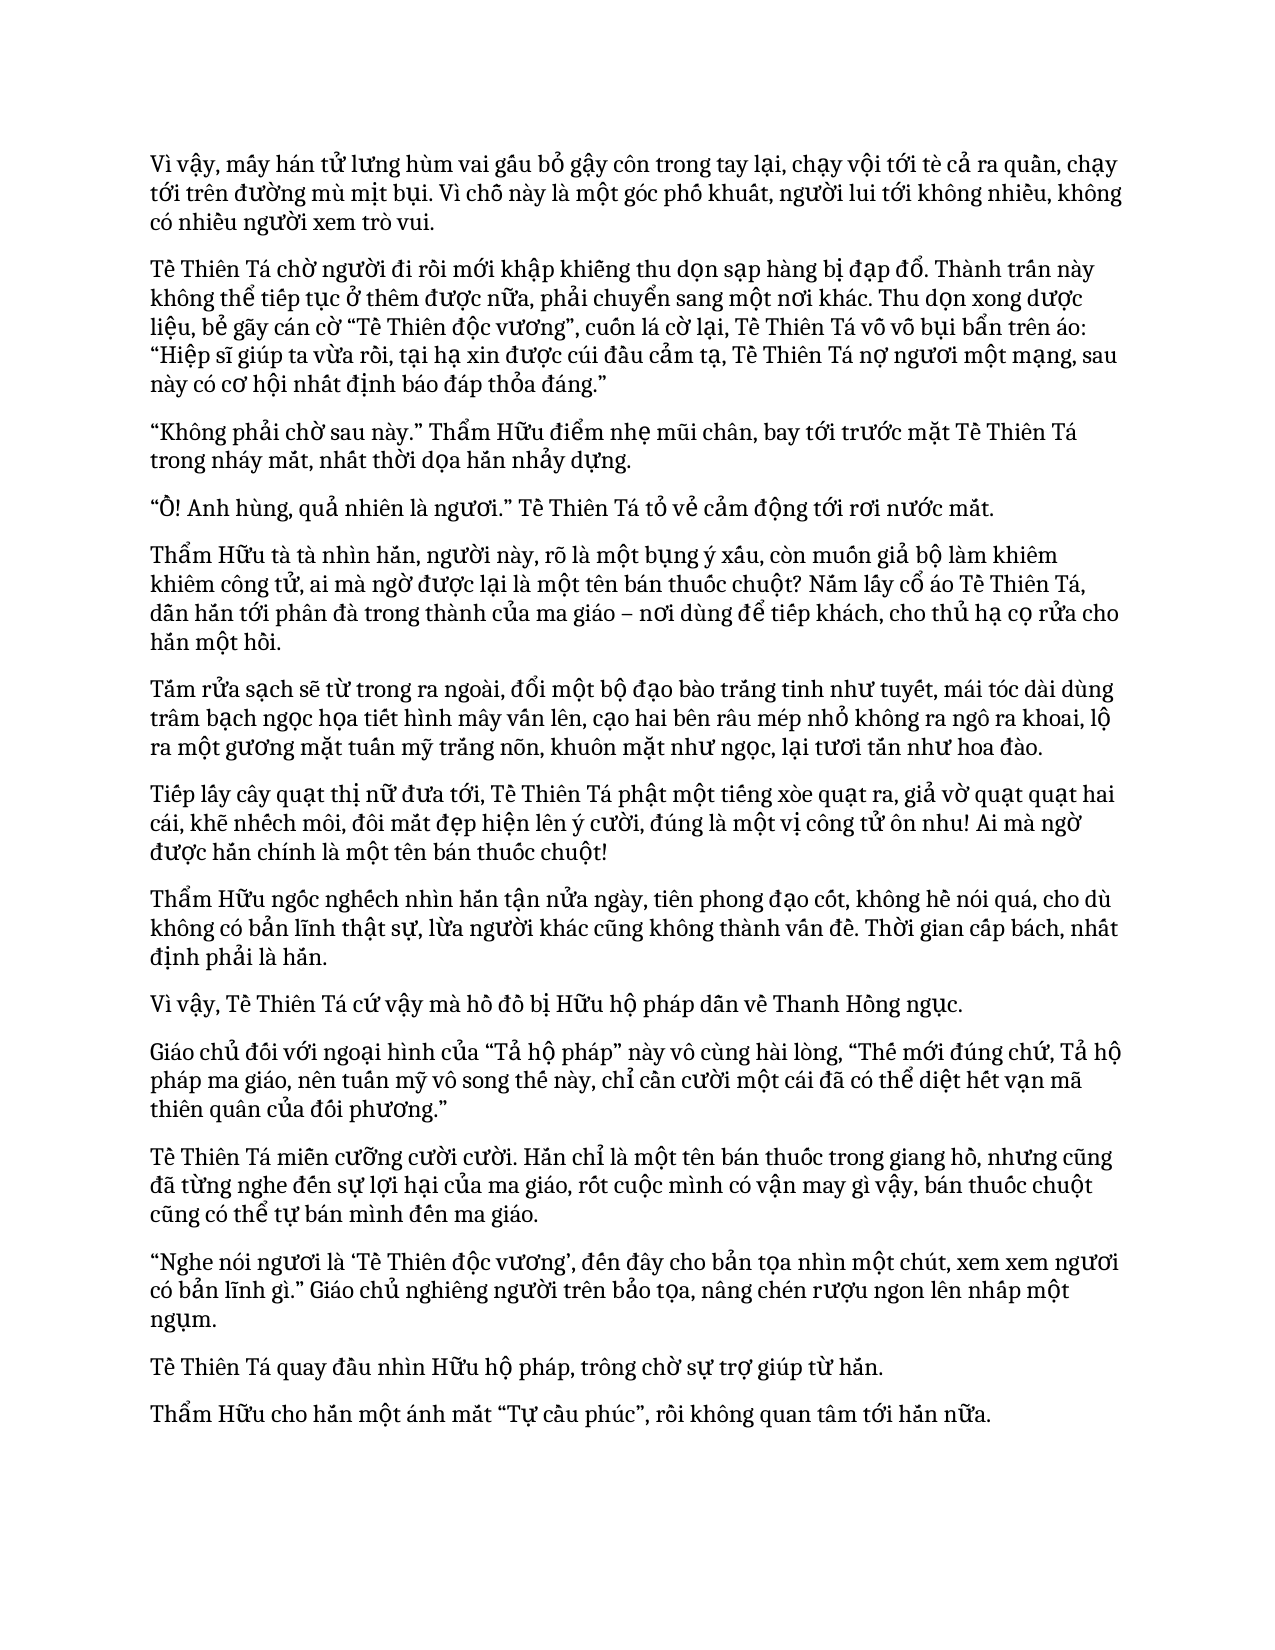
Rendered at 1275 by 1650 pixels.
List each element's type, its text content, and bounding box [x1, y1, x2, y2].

text Tề Thiên Tá miễn cưỡng cười cười. Hắn chỉ là một tên bán thuốc trong giang hồ, nhưng cũng đã từng nghe đến sự lợi hại của ma giáo, rốt cuộc mình có vận may gì vậy, bán thuốc chuột cũng có thể tự bán mình đến ma giáo. [150, 1142, 1125, 1229]
text Tắm rửa sạch sẽ từ trong ra ngoài, đổi một bộ đạo bào trắng tinh như tuyết, mái tóc dài dùng trâm bạch ngọc họa tiết hình mây vấn lên, cạo hai bên râu mép nhỏ không ra ngô ra khoai, lộ ra một gương mặt tuấn mỹ trắng nõn, khuôn mặt như ngọc, lại tươi tắn như hoa đào. [150, 675, 1125, 761]
text Tiếp lấy cây quạt thị nữ đưa tới, Tề Thiên Tá phật một tiếng xòe quạt ra, giả vờ quạt quạt hai cái, khẽ nhếch môi, đôi mắt đẹp hiện lên ý cười, đúng là một vị công tử ôn nhu! Ai mà ngờ được hắn chính là một tên bán thuốc chuột! [150, 780, 1125, 866]
text Thẩm Hữu cho hắn một ánh mắt “Tự cầu phúc”, rồi không quan tâm tới hắn nữa. [150, 1400, 1125, 1429]
text “Nghe nói ngươi là ‘Tề Thiên độc vương’, đến đây cho bản tọa nhìn một chút, xem xem ngươi có bản lĩnh gì.” Giáo chủ nghiêng người trên bảo tọa, nâng chén rượu ngon lên nhấp một ngụm. [150, 1247, 1125, 1334]
text Thẩm Hữu tà tà nhìn hắn, người này, rõ là một bụng ý xấu, còn muốn giả bộ làm khiêm khiêm công tử, ai mà ngờ được lại là một tên bán thuốc chuột? Nắm lấy cổ áo Tề Thiên Tá, dẫn hắn tới phân đà trong thành của ma giáo – nơi dùng để tiếp khách, cho thủ hạ cọ rửa cho hắn một hồi. [150, 541, 1125, 656]
text Vì vậy, Tề Thiên Tá cứ vậy mà hồ đồ bị Hữu hộ pháp dẫn về Thanh Hồng ngục. [150, 990, 1125, 1019]
text “Không phải chờ sau này.” Thẩm Hữu điểm nhẹ mũi chân, bay tới trước mặt Tề Thiên Tá trong nháy mắt, nhất thời dọa hắn nhảy dựng. [150, 417, 1125, 475]
text “Ồ! Anh hùng, quả nhiên là ngươi.” Tề Thiên Tá tỏ vẻ cảm động tới rơi nước mắt. [150, 494, 1125, 522]
text Tề Thiên Tá chờ người đi rồi mới khập khiễng thu dọn sạp hàng bị đạp đổ. Thành trấn này không thể tiếp tục ở thêm được nữa, phải chuyển sang một nơi khác. Thu dọn xong dược liệu, bẻ gãy cán cờ “Tề Thiên độc vương”, cuốn lá cờ lại, Tề Thiên Tá vỗ vỗ bụi bẩn trên áo: “Hiệp sĩ giúp ta vừa rồi, tại hạ xin được cúi đầu cảm tạ, Tề Thiên Tá nợ ngươi một mạng, sau này có cơ hội nhất định báo đáp thỏa đáng.” [150, 255, 1125, 399]
text Giáo chủ đối với ngoại hình của “Tả hộ pháp” này vô cùng hài lòng, “Thế mới đúng chứ, Tả hộ pháp ma giáo, nên tuấn mỹ vô song thế này, chỉ cần cười một cái đã có thể diệt hết vạn mã thiên quân của đối phương.” [150, 1037, 1125, 1124]
text Thẩm Hữu ngốc nghếch nhìn hắn tận nửa ngày, tiên phong đạo cốt, không hề nói quá, cho dù không có bản lĩnh thật sự, lừa người khác cũng không thành vấn đề. Thời gian cấp bách, nhất định phải là hắn. [150, 885, 1125, 971]
text Tề Thiên Tá quay đầu nhìn Hữu hộ pháp, trông chờ sự trợ giúp từ hắn. [150, 1352, 1125, 1381]
text Vì vậy, mấy hán tử lưng hùm vai gấu bỏ gậy côn trong tay lại, chạy vội tới tè cả ra quần, chạy tới trên đường mù mịt bụi. Vì chỗ này là một góc phố khuất, người lui tới không nhiều, không có nhiều người xem trò vui. [150, 150, 1125, 236]
